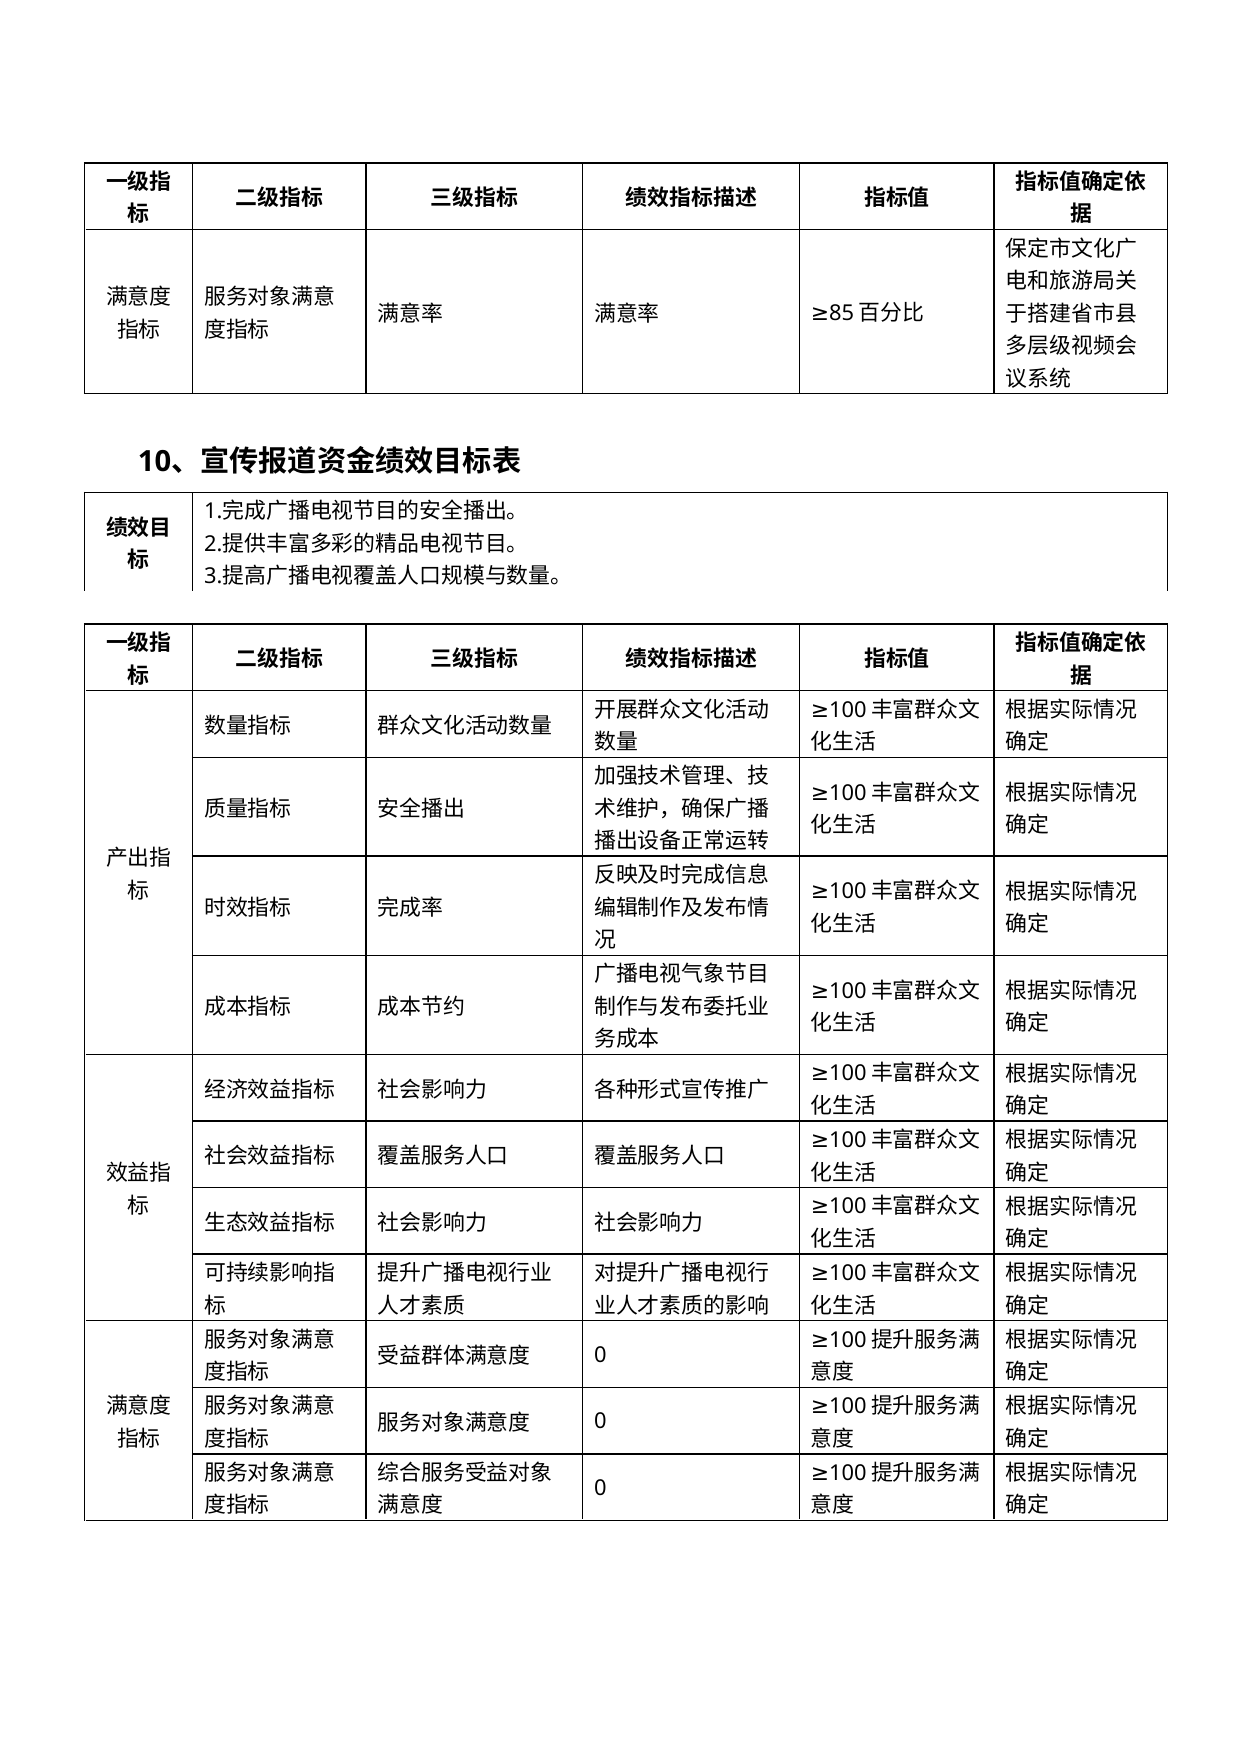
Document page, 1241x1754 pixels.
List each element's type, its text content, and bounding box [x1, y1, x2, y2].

table_cell ≥100丰富群众文化生活 [800, 956, 993, 1053]
table_cell 0 [583, 1455, 799, 1519]
table_cell ≥100丰富群众文化生活 [800, 1255, 993, 1320]
table_cell 0 [583, 1388, 799, 1453]
table_header 指标值确定依据 [995, 625, 1167, 690]
table_cell 根据实际情况确定 [995, 956, 1167, 1053]
table_cell 成本节约 [367, 956, 582, 1053]
table_cell 根据实际情况确定 [995, 1321, 1167, 1386]
table_cell 成本指标 [193, 956, 365, 1053]
table_header 绩效指标描述 [583, 164, 799, 228]
table_header 指标值 [800, 164, 993, 228]
table_cell 根据实际情况确定 [995, 1255, 1167, 1320]
table_header 一级指标 [85, 164, 192, 228]
table_cell 根据实际情况确定 [995, 1188, 1167, 1253]
table_cell ≥100丰富群众文化生活 [800, 691, 993, 756]
table_cell 覆盖服务人口 [367, 1122, 582, 1187]
table_header 指标值确定依据 [995, 164, 1167, 228]
table_cell 各种形式宣传推广 [583, 1055, 799, 1120]
table_cell 满意度指标 [85, 230, 192, 393]
table_cell 根据实际情况确定 [995, 758, 1167, 855]
table_cell 质量指标 [193, 758, 365, 855]
table_cell 产出指标 [85, 691, 192, 1053]
table_cell 0 [583, 1321, 799, 1386]
table_cell 保定市文化广电和旅游局关于搭建省市县多层级视频会议系统 [995, 230, 1167, 393]
table_cell 根据实际情况确定 [995, 1455, 1167, 1519]
table_cell 根据实际情况确定 [995, 1122, 1167, 1187]
table_cell ≥100提升服务满意度 [800, 1321, 993, 1386]
table_cell 根据实际情况确定 [995, 1388, 1167, 1453]
table_cell ≥100丰富群众文化生活 [800, 758, 993, 855]
table_cell 数量指标 [193, 691, 365, 756]
table_header 二级指标 [193, 164, 365, 228]
table_cell 服务对象满意度指标 [193, 1455, 365, 1519]
table_cell ≥100丰富群众文化生活 [800, 1188, 993, 1253]
table_cell ≥100提升服务满意度 [800, 1388, 993, 1453]
table_cell ≥100提升服务满意度 [800, 1455, 993, 1519]
table_cell 效益指标 [85, 1055, 192, 1320]
table_header 1.完成广播电视节目的安全播出。 2.提供丰富多彩的精品电视节目。 3.提高广播电视覆盖人口规模与数量。 [193, 493, 1167, 591]
table_header 绩效目标 [85, 493, 192, 591]
table_header 绩效指标描述 [583, 625, 799, 690]
text 10、宣传报道资金绩效目标表 [79, 427, 1173, 492]
table_cell 满意率 [583, 230, 799, 393]
table_cell 受益群体满意度 [367, 1321, 582, 1386]
table_cell 安全播出 [367, 758, 582, 855]
table_cell 广播电视气象节目制作与发布委托业务成本 [583, 956, 799, 1053]
table_cell 根据实际情况确定 [995, 1055, 1167, 1120]
table_cell 开展群众文化活动数量 [583, 691, 799, 756]
table_cell 服务对象满意度指标 [193, 1388, 365, 1453]
table_cell 生态效益指标 [193, 1188, 365, 1253]
table_cell 反映及时完成信息编辑制作及发布情况 [583, 857, 799, 954]
table_cell 完成率 [367, 857, 582, 954]
table_cell 加强技术管理、技术维护，确保广播播出设备正常运转 [583, 758, 799, 855]
table_cell 社会影响力 [367, 1055, 582, 1120]
table_cell 可持续影响指标 [193, 1255, 365, 1320]
table_header 二级指标 [193, 625, 365, 690]
table_cell 社会效益指标 [193, 1122, 365, 1187]
table_cell 根据实际情况确定 [995, 691, 1167, 756]
table_cell ≥100丰富群众文化生活 [800, 1122, 993, 1187]
table_cell 服务对象满意度指标 [193, 1321, 365, 1386]
table_cell 提升广播电视行业人才素质 [367, 1255, 582, 1320]
table_cell 社会影响力 [583, 1188, 799, 1253]
table_header 指标值 [800, 625, 993, 690]
table_cell 综合服务受益对象满意度 [367, 1455, 582, 1519]
table_header 三级指标 [367, 625, 582, 690]
table_cell 群众文化活动数量 [367, 691, 582, 756]
table_cell ≥100丰富群众文化生活 [800, 1055, 993, 1120]
table_cell 时效指标 [193, 857, 365, 954]
table_cell 经济效益指标 [193, 1055, 365, 1120]
table_cell 服务对象满意度指标 [193, 230, 365, 393]
table_cell 对提升广播电视行业人才素质的影响 [583, 1255, 799, 1320]
table_cell 覆盖服务人口 [583, 1122, 799, 1187]
table_cell 满意度指标 [85, 1321, 192, 1519]
table_cell ≥85百分比 [800, 230, 993, 393]
table_header 一级指标 [85, 625, 192, 690]
table_cell 满意率 [367, 230, 582, 393]
table_cell ≥100丰富群众文化生活 [800, 857, 993, 954]
table_cell 社会影响力 [367, 1188, 582, 1253]
table_cell 服务对象满意度 [367, 1388, 582, 1453]
table_header 三级指标 [367, 164, 582, 228]
table_cell 根据实际情况确定 [995, 857, 1167, 954]
